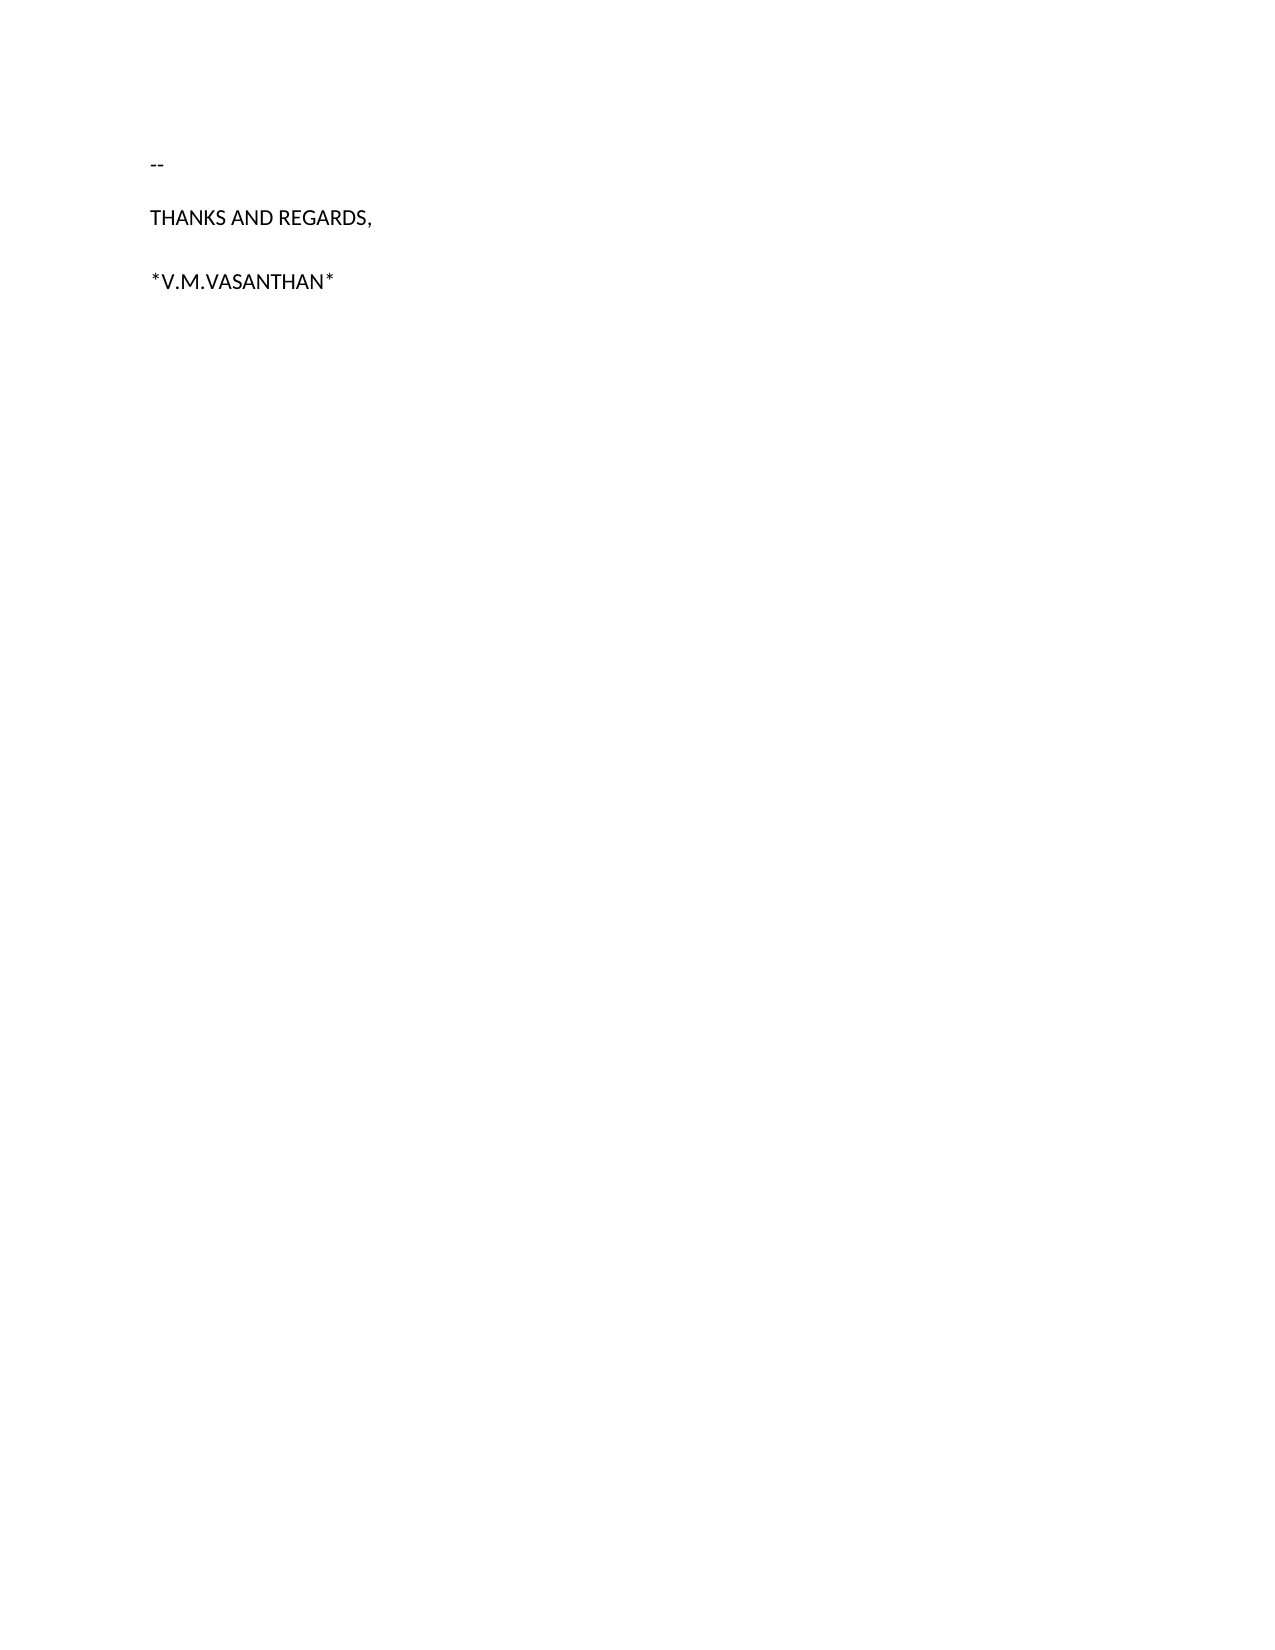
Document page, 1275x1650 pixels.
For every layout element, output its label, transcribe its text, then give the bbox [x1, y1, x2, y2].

text -- [150, 150, 1125, 178]
text THANKS AND REGARDS, *V.M.VASANTHAN* [150, 203, 1125, 295]
